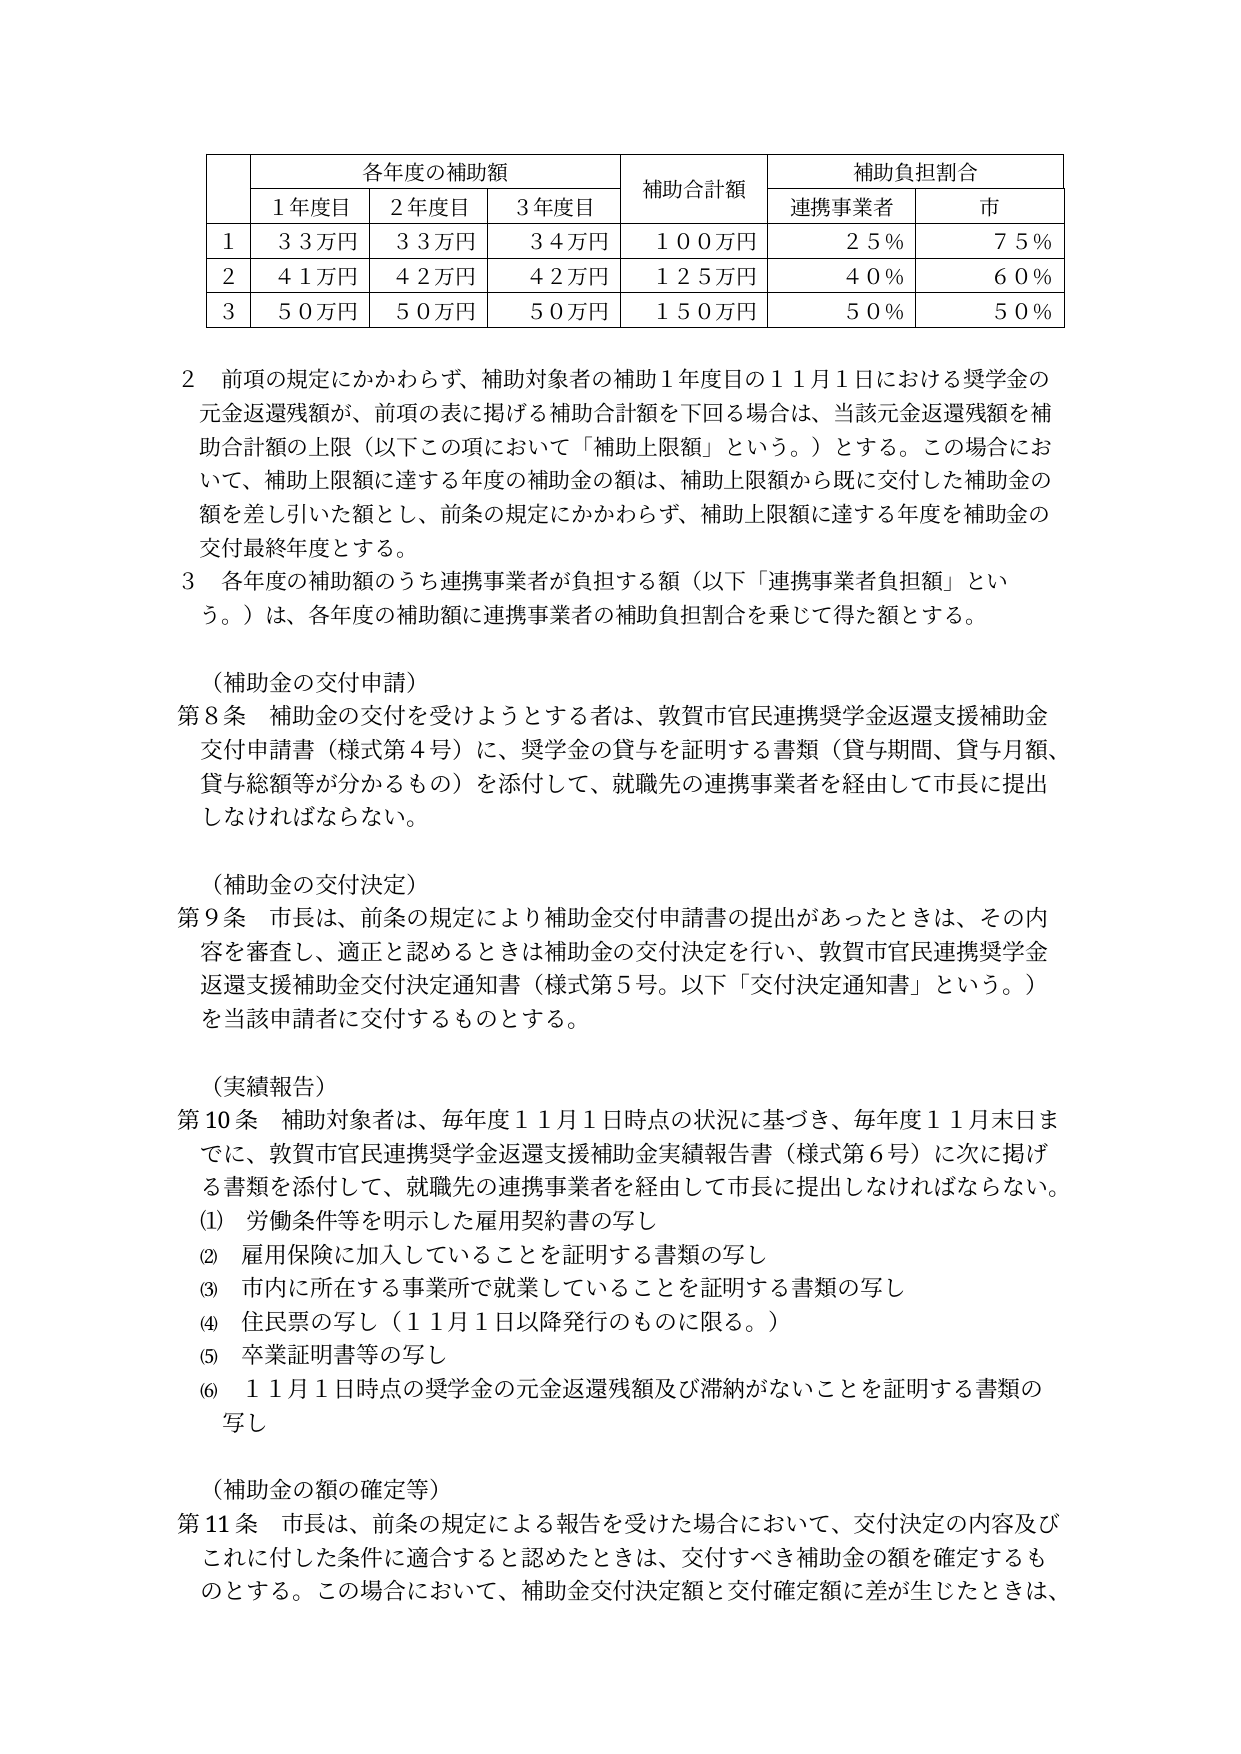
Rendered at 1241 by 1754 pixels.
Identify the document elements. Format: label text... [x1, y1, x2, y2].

text ⑶ 市内に所在する事業所で就業していることを証明する書類の写し [199, 1270, 1063, 1304]
text ⑸ 卒業証明書等の写し [199, 1337, 1063, 1371]
table_cell ３年度目 [488, 189, 620, 223]
text （実績報告） [177, 1068, 1063, 1102]
table_cell ４２万円 [370, 259, 487, 292]
text ⑹ １１月１日時点の奨学金の元金返還残額及び滞納がないことを証明する書類の写し [199, 1371, 1063, 1438]
text 第10条 補助対象者は、毎年度１１月１日時点の状況に基づき、毎年度１１月末日までに、敦賀市官民連携奨学金返還支援補助金実績報告書（様式第６号）に次に掲げる書類を添付して、就職先の連携事業者を経由して市長に提出しなければならない。 [177, 1102, 1063, 1203]
text ３ 各年度の補助額のうち連携事業者が負担する額（以下「連携事業者負担額」という。）は、各年度の補助額に連携事業者の補助負担割合を乗じて得た額とする。 [177, 563, 1063, 631]
text 第９条 市長は、前条の規定により補助金交付申請書の提出があったときは、その内容を審査し、適正と認めるときは補助金の交付決定を行い、敦賀市官民連携奨学金返還支援補助金交付決定通知書（様式第５号。以下「交付決定通知書」という。）を当該申請者に交付するものとする。 [177, 900, 1063, 1034]
table_header [207, 155, 250, 223]
table_cell １年度目 [251, 189, 369, 223]
table_cell ５０万円 [488, 293, 620, 327]
table_cell ６０％ [916, 259, 1064, 292]
text ⑴ 労働条件等を明示した雇用契約書の写し [177, 1203, 1063, 1236]
text 第８条 補助金の交付を受けようとする者は、敦賀市官民連携奨学金返還支援補助金交付申請書（様式第４号）に、奨学金の貸与を証明する書類（貸与期間、貸与月額、貸与総額等が分かるもの）を添付して、就職先の連携事業者を経由して市長に提出しなければならない。 [177, 698, 1063, 833]
table_cell ３３万円 [251, 224, 369, 258]
text （補助金の交付決定） [177, 866, 1063, 900]
table_cell ３４万円 [488, 224, 620, 258]
table_header 補助合計額 [621, 155, 767, 223]
table_cell １００万円 [621, 224, 767, 258]
table_cell １ [207, 224, 250, 258]
table_cell ３ [207, 293, 250, 327]
table_cell ２ [207, 259, 250, 292]
table_cell 連携事業者 [768, 189, 915, 223]
text ⑵ 雇用保険に加入していることを証明する書類の写し [199, 1236, 1063, 1270]
table_cell ３３万円 [370, 224, 487, 258]
table_cell １２５万円 [621, 259, 767, 292]
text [177, 1506, 1063, 1607]
table_cell 市 [916, 189, 1064, 223]
table_cell ４１万円 [251, 259, 369, 292]
table_cell ２５％ [768, 224, 915, 258]
table_cell ４０％ [768, 259, 915, 292]
table_cell １５０万円 [621, 293, 767, 327]
table_cell ５０％ [768, 293, 915, 327]
text ２ 前項の規定にかかわらず、補助対象者の補助１年度目の１１月１日における奨学金の元金返還残額が、前項の表に掲げる補助合計額を下回る場合は、当該元金返還残額を補助合計額の上限（以下この項において「補助上限額」という。）とする。この場合において、補助上限額に達する年度の補助金の額は、補助上限額から既に交付した補助金の額を差し引いた額とし、前条の規定にかかわらず、補助上限額に達する年度を補助金の交付最終年度とする。 [177, 362, 1063, 563]
table_header 各年度の補助額 [251, 155, 620, 188]
text （補助金の交付申請） [177, 664, 1063, 698]
table_cell ４２万円 [488, 259, 620, 292]
table_header 補助負担割合 [768, 155, 1063, 188]
table_cell ５０％ [916, 293, 1064, 327]
table_cell ２年度目 [370, 189, 487, 223]
table_cell ５０万円 [251, 293, 369, 327]
text ⑷ 住民票の写し（１１月１日以降発行のものに限る。） [199, 1304, 1063, 1337]
text （補助金の額の確定等） [177, 1472, 1063, 1506]
table_cell ５０万円 [370, 293, 487, 327]
table_cell ７５％ [916, 224, 1064, 258]
